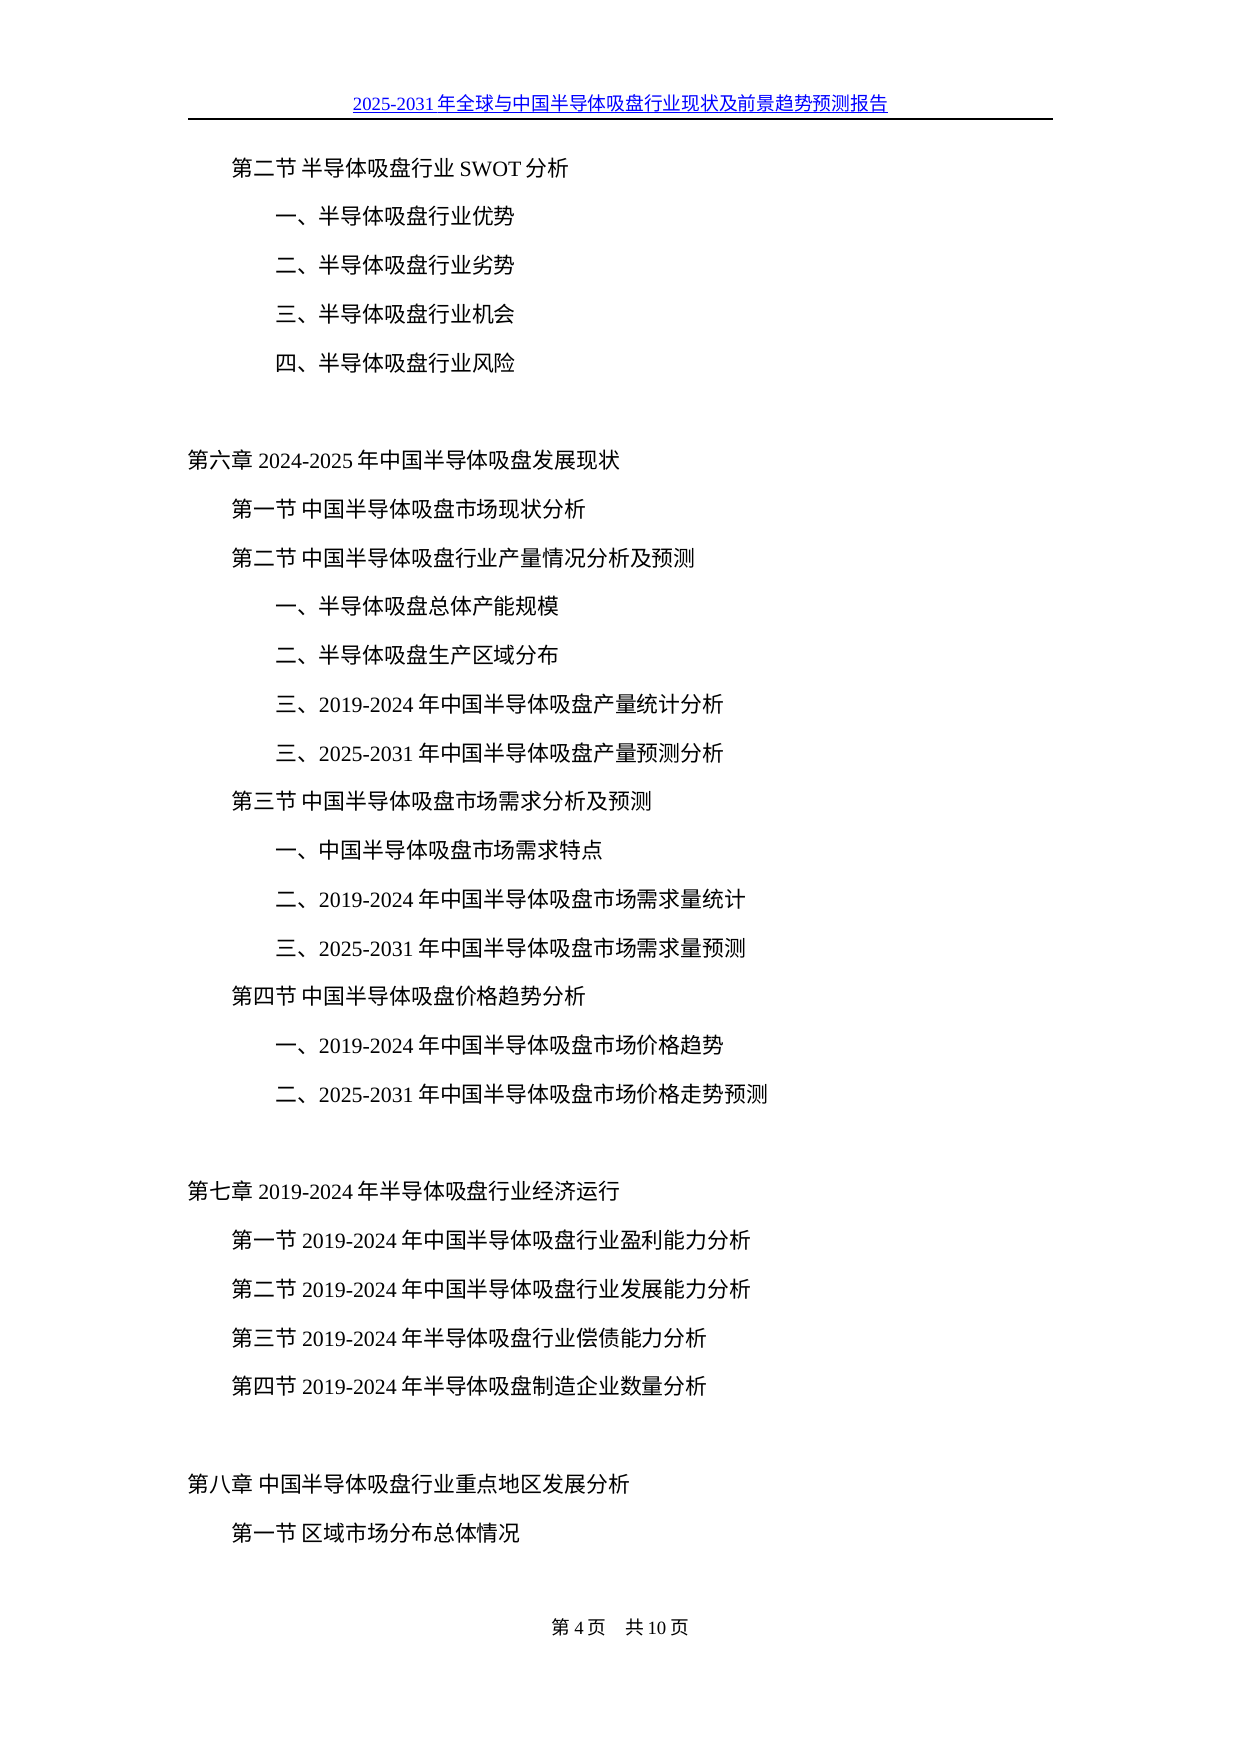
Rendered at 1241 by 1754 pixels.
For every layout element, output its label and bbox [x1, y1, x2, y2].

text [187, 150, 1053, 1548]
